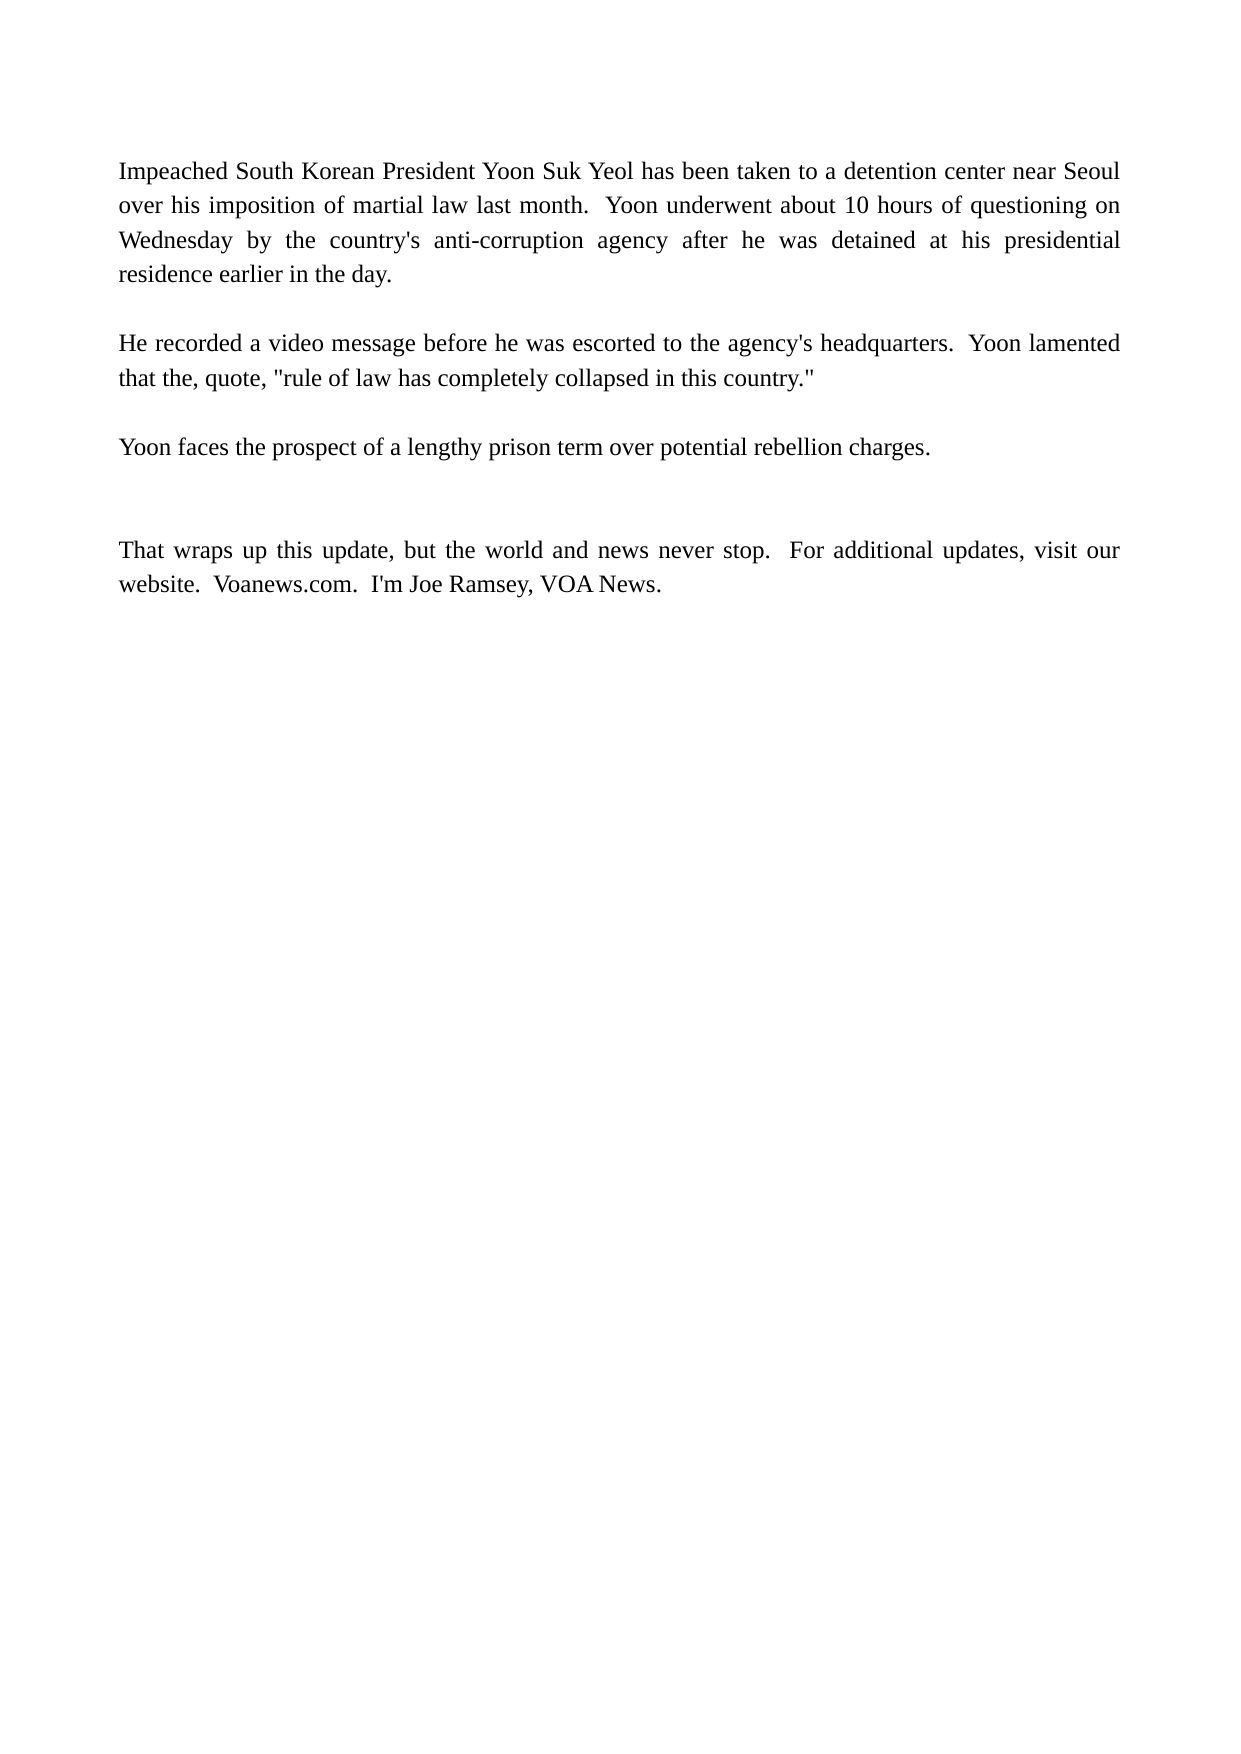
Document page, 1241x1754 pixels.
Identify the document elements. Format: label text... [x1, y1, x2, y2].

text Yoon faces the prospect of a lengthy prison term over potential rebellion charges. [118, 429, 1122, 463]
text Impeached South Korean President Yoon Suk Yeol has been taken to a detention center near Seoul over his imposition of martial law last month. Yoon underwent about 10 hours of questioning on Wednesday by the country's anti-corruption agency after he was detained at his presidential residence earlier in the day. [118, 153, 1122, 291]
text That wraps up this update, but the world and news never stop. For additional updates, visit our website. Voanews.com. I'm Joe Ramsey, VOA News. [118, 532, 1122, 601]
text He recorded a video message before he was escorted to the agency's headquarters. Yoon lamented that the, quote, "rule of law has completely collapsed in this country." [118, 325, 1122, 394]
